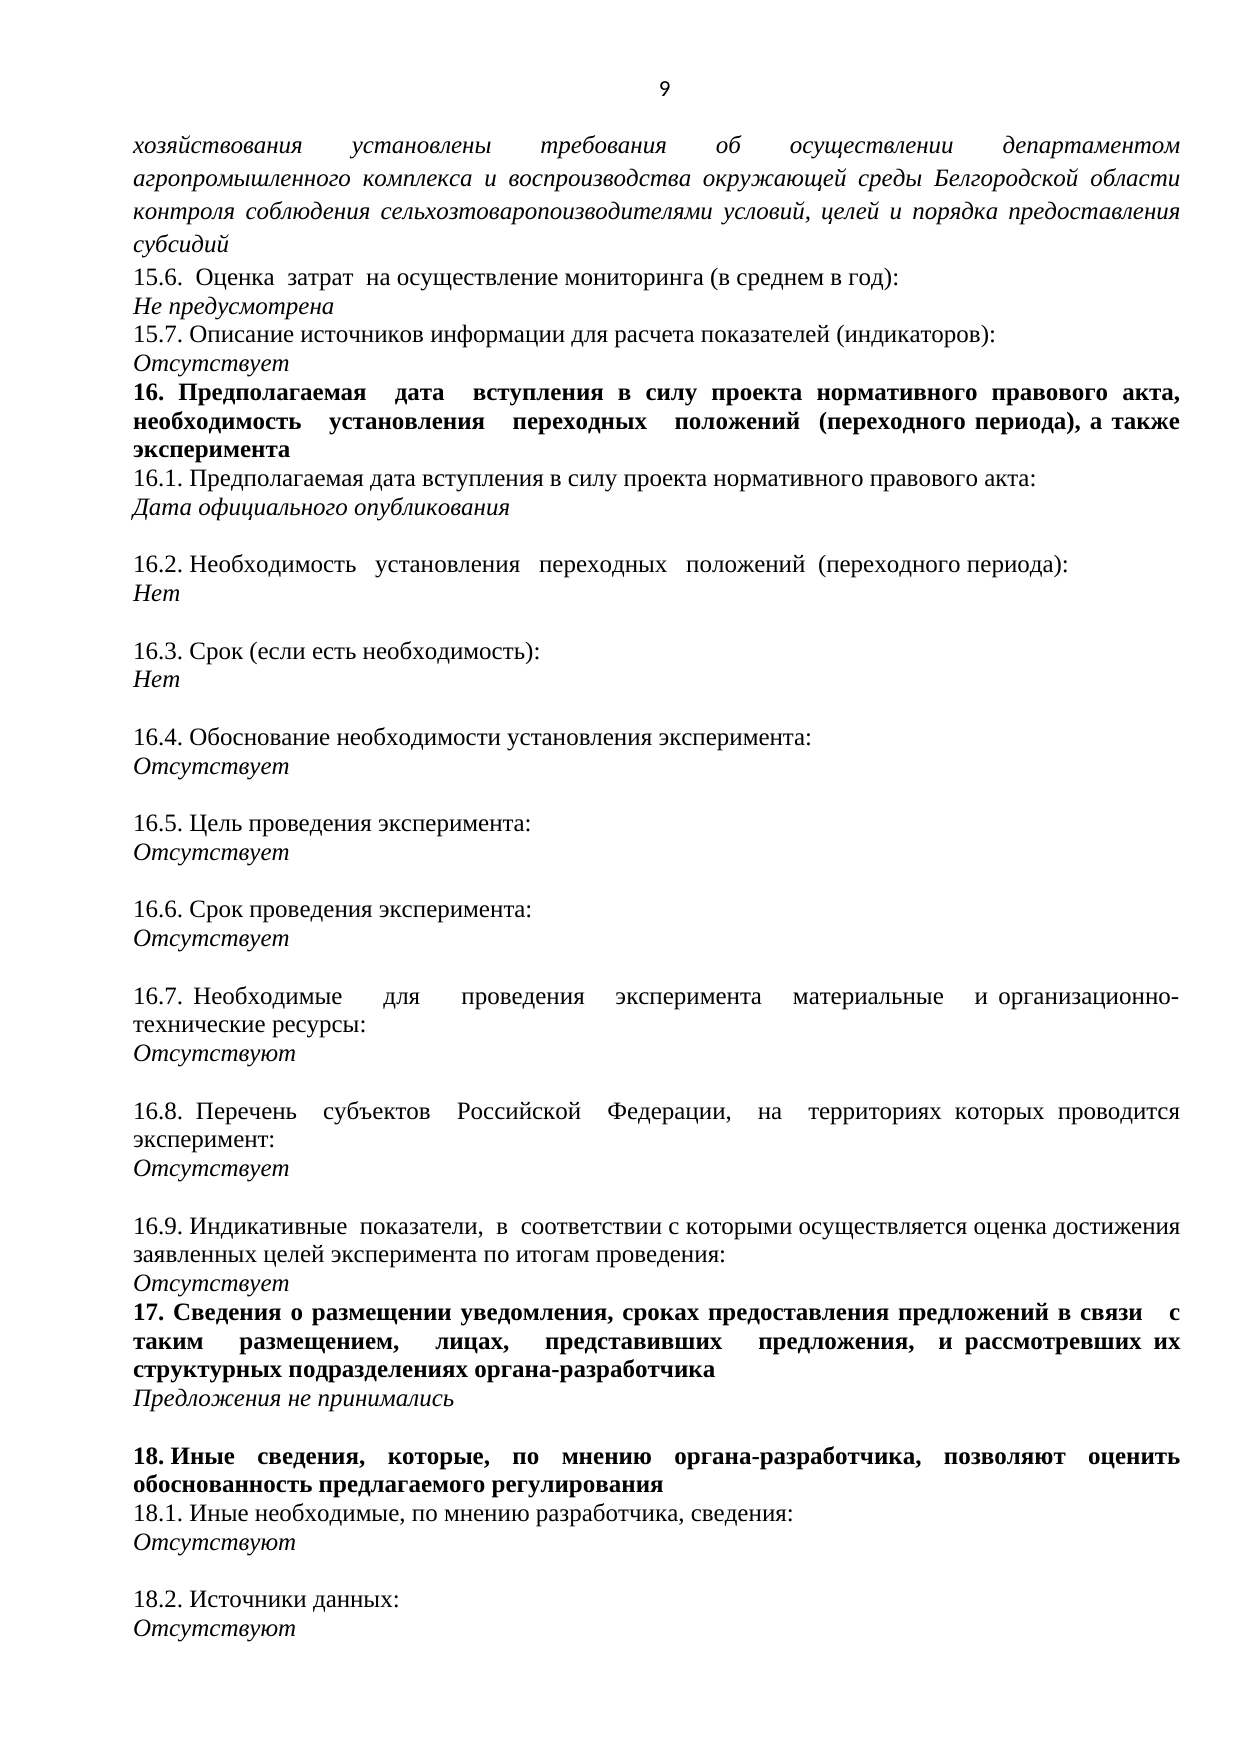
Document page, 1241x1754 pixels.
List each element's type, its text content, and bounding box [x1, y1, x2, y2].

list 16.1. Предполагаемая дата вступления в силу проекта нормативного правового акта: [133, 463, 1181, 492]
list 18.2. Источники данных: [133, 1584, 1181, 1613]
list 17. Сведения о размещении уведомления, сроках предоставления предложений в связи с таким размещением, лицах, представивших предложения, и рассмотревших их структурных подразделениях органа-разработчика [133, 1297, 1181, 1383]
list Нет [133, 578, 1181, 607]
list Отсутствует [133, 751, 1181, 779]
list Отсутствует [133, 1268, 1181, 1297]
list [133, 130, 1181, 258]
list Отсутствует [133, 923, 1181, 952]
list 16.2. Необходимость установления переходных положений (переходного периода): [133, 549, 1181, 578]
list 15.7. Описание источников информации для расчета показателей (индикаторов): [133, 319, 1181, 348]
list 16.6. Срок проведения эксперимента: [133, 894, 1181, 923]
list Отсутствуют [133, 1527, 1181, 1556]
list Отсутствуют [133, 1038, 1181, 1067]
list 16.3. Срок (если есть необходимость): [133, 636, 1181, 664]
list Отсутствует [133, 1153, 1181, 1182]
list Предложения не принимались [133, 1383, 1181, 1412]
list 16.8. Перечень субъектов Российской Федерации, на территориях которых проводится эксперимент: [133, 1096, 1181, 1153]
list 18.1. Иные необходимые, по мнению разработчика, сведения: [133, 1498, 1181, 1527]
list 16. Предполагаемая дата вступления в силу проекта нормативного правового акта, необходимость установления переходных положений (переходного периода), а также эксперимента [133, 377, 1181, 463]
list Не предусмотрена [133, 291, 1181, 319]
list 16.7. Необходимые для проведения эксперимента материальные и организационно-технические ресурсы: [133, 981, 1181, 1038]
list 16.9. Индикативные показатели, в соответствии с которыми осуществляется оценка достижения заявленных целей эксперимента по итогам проведения: [133, 1211, 1181, 1268]
list 15.6. Оценка затрат на осуществление мониторинга (в среднем в год): [133, 262, 1181, 291]
list Отсутствует [133, 837, 1181, 866]
list 16.4. Обоснование необходимости установления эксперимента: [133, 722, 1181, 751]
list Отсутствует [133, 348, 1181, 377]
list 16.5. Цель проведения эксперимента: [133, 808, 1181, 837]
list Дата официального опубликования [133, 492, 1181, 521]
list Нет [133, 664, 1181, 693]
list Отсутствуют [133, 1613, 1181, 1642]
list 18. Иные сведения, которые, по мнению органа-разработчика, позволяют оценить обоснованность предлагаемого регулирования [133, 1441, 1181, 1498]
